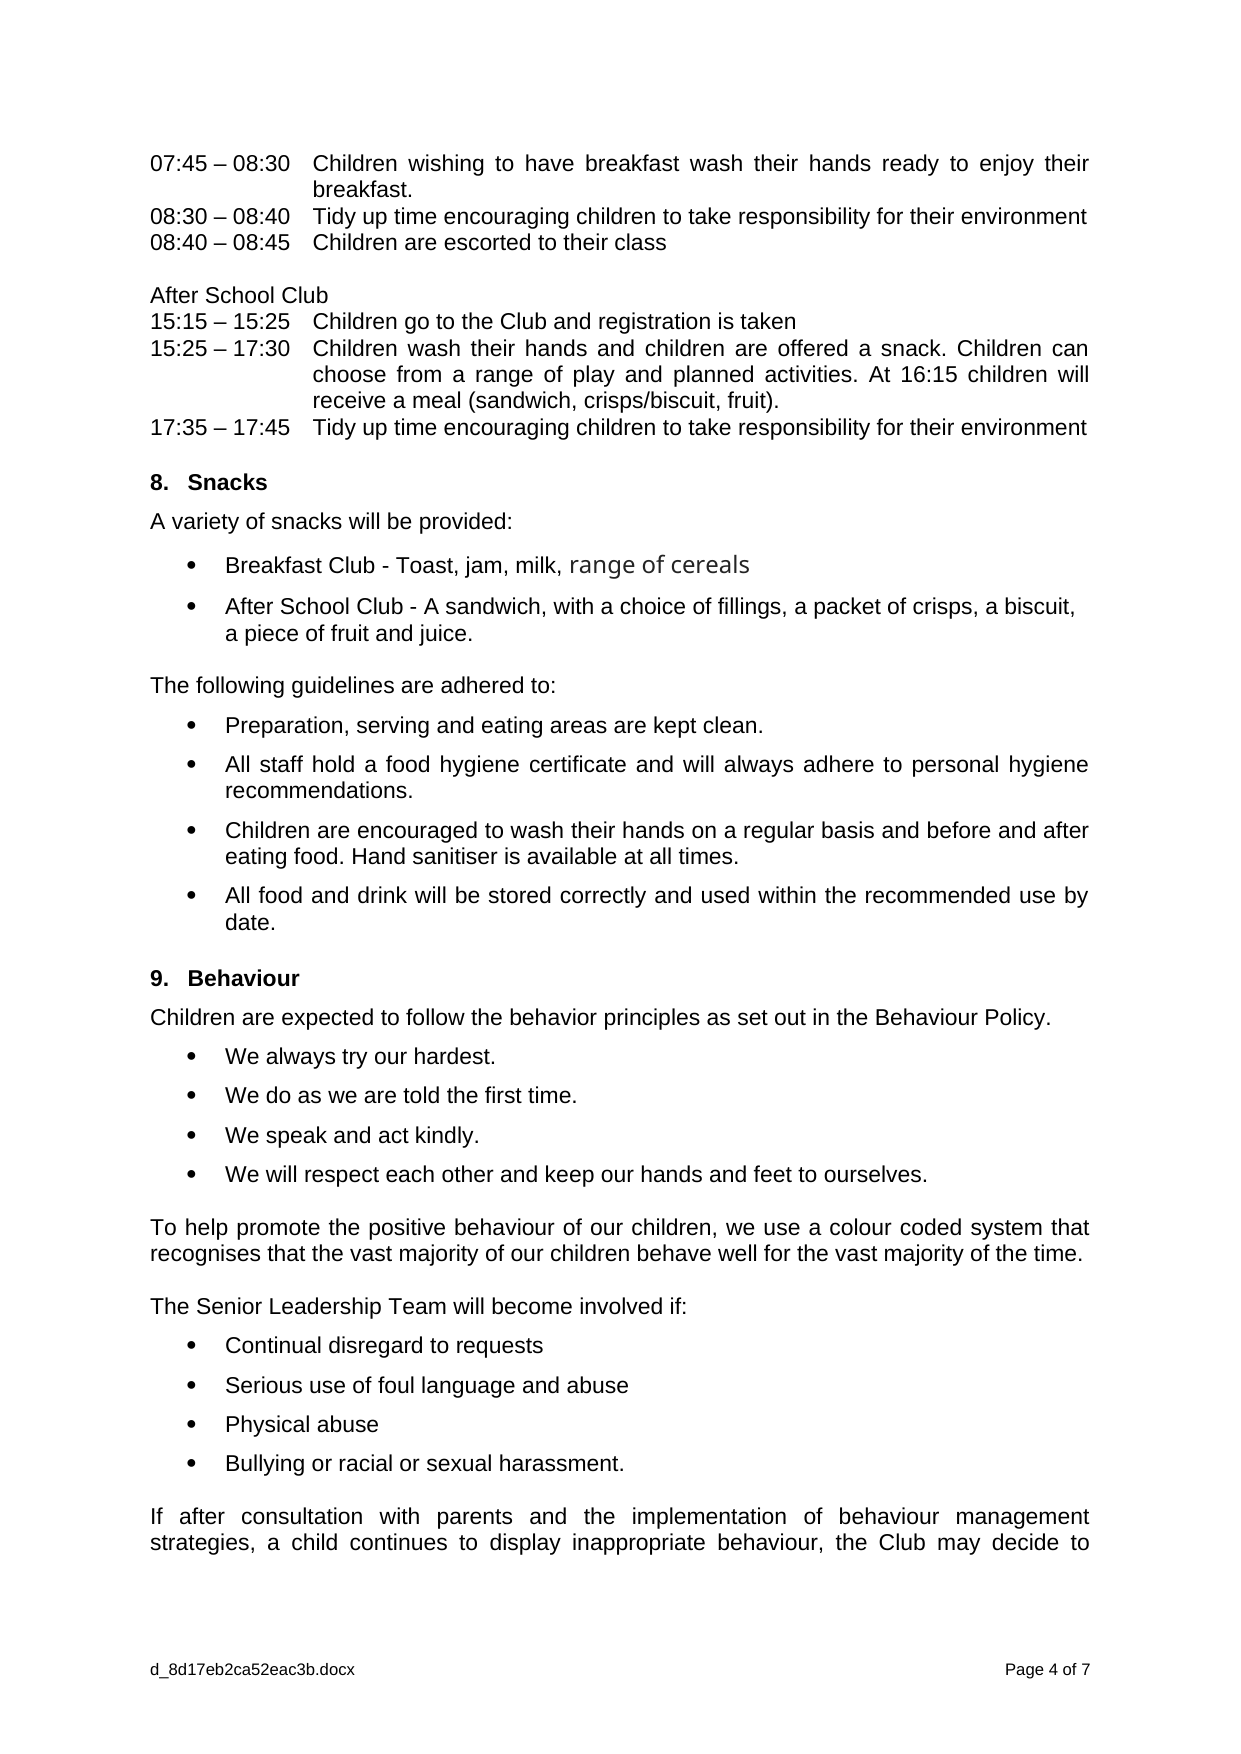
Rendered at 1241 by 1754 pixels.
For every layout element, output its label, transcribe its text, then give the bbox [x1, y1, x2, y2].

text 07:45 – 08:30 Children wishing to have breakfast wash their hands ready to enjoy their breakfast. [150, 150, 1090, 203]
list We do as we are told the first time. [187, 1082, 1090, 1109]
list Bullying or racial or sexual harassment. [187, 1450, 1090, 1477]
list We speak and act kindly. [187, 1122, 1090, 1148]
subtitle Snacks [150, 469, 1090, 496]
text 15:15 – 15:25 Children go to the Club and registration is taken [150, 308, 1090, 334]
text A variety of snacks will be provided: [150, 508, 1090, 534]
text 08:40 – 08:45 Children are escorted to their class [150, 229, 1090, 255]
text 17:35 – 17:45 Tidy up time encouraging children to take responsibility for their environment [150, 413, 1090, 440]
list Children are encouraged to wash their hands on a regular basis and before and after eating food. Hand sanitiser is available at all times. [187, 817, 1090, 869]
text The Senior Leadership Team will become involved if: [150, 1293, 1090, 1319]
text After School Club [150, 282, 1090, 308]
text The following guidelines are adhered to: [150, 672, 1090, 699]
list All staff hold a food hygiene certificate and will always adhere to personal hygiene recommendations. [187, 751, 1090, 804]
subtitle Behaviour [150, 965, 1090, 991]
list Physical abuse [187, 1411, 1090, 1437]
list After School Club - A sandwich, with a choice of fillings, a packet of crisps, a biscuit, a piece of fruit and juice. [187, 593, 1090, 646]
text 15:25 – 17:30 Children wash their hands and children are offered a snack. Children can choose from a range of play and planned activities. At 16:15 children will receive a meal (sandwich, crisps/biscuit, fruit). [150, 334, 1090, 413]
list Preparation, serving and eating areas are kept clean. [187, 712, 1090, 738]
list We always try our hardest. [187, 1043, 1090, 1069]
list Continual disregard to requests [187, 1332, 1090, 1358]
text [150, 1503, 1090, 1556]
list Breakfast Club - Toast, jam, milk, range of cereals [187, 548, 1090, 580]
list All food and drink will be stored correctly and used within the recommended use by date. [187, 882, 1090, 935]
list Serious use of foul language and abuse [187, 1372, 1090, 1398]
text 08:30 – 08:40 Tidy up time encouraging children to take responsibility for their environment [150, 203, 1090, 229]
text Children are expected to follow the behavior principles as set out in the Behaviour Policy. [150, 1003, 1090, 1030]
list We will respect each other and keep our hands and feet to ourselves. [187, 1161, 1090, 1187]
